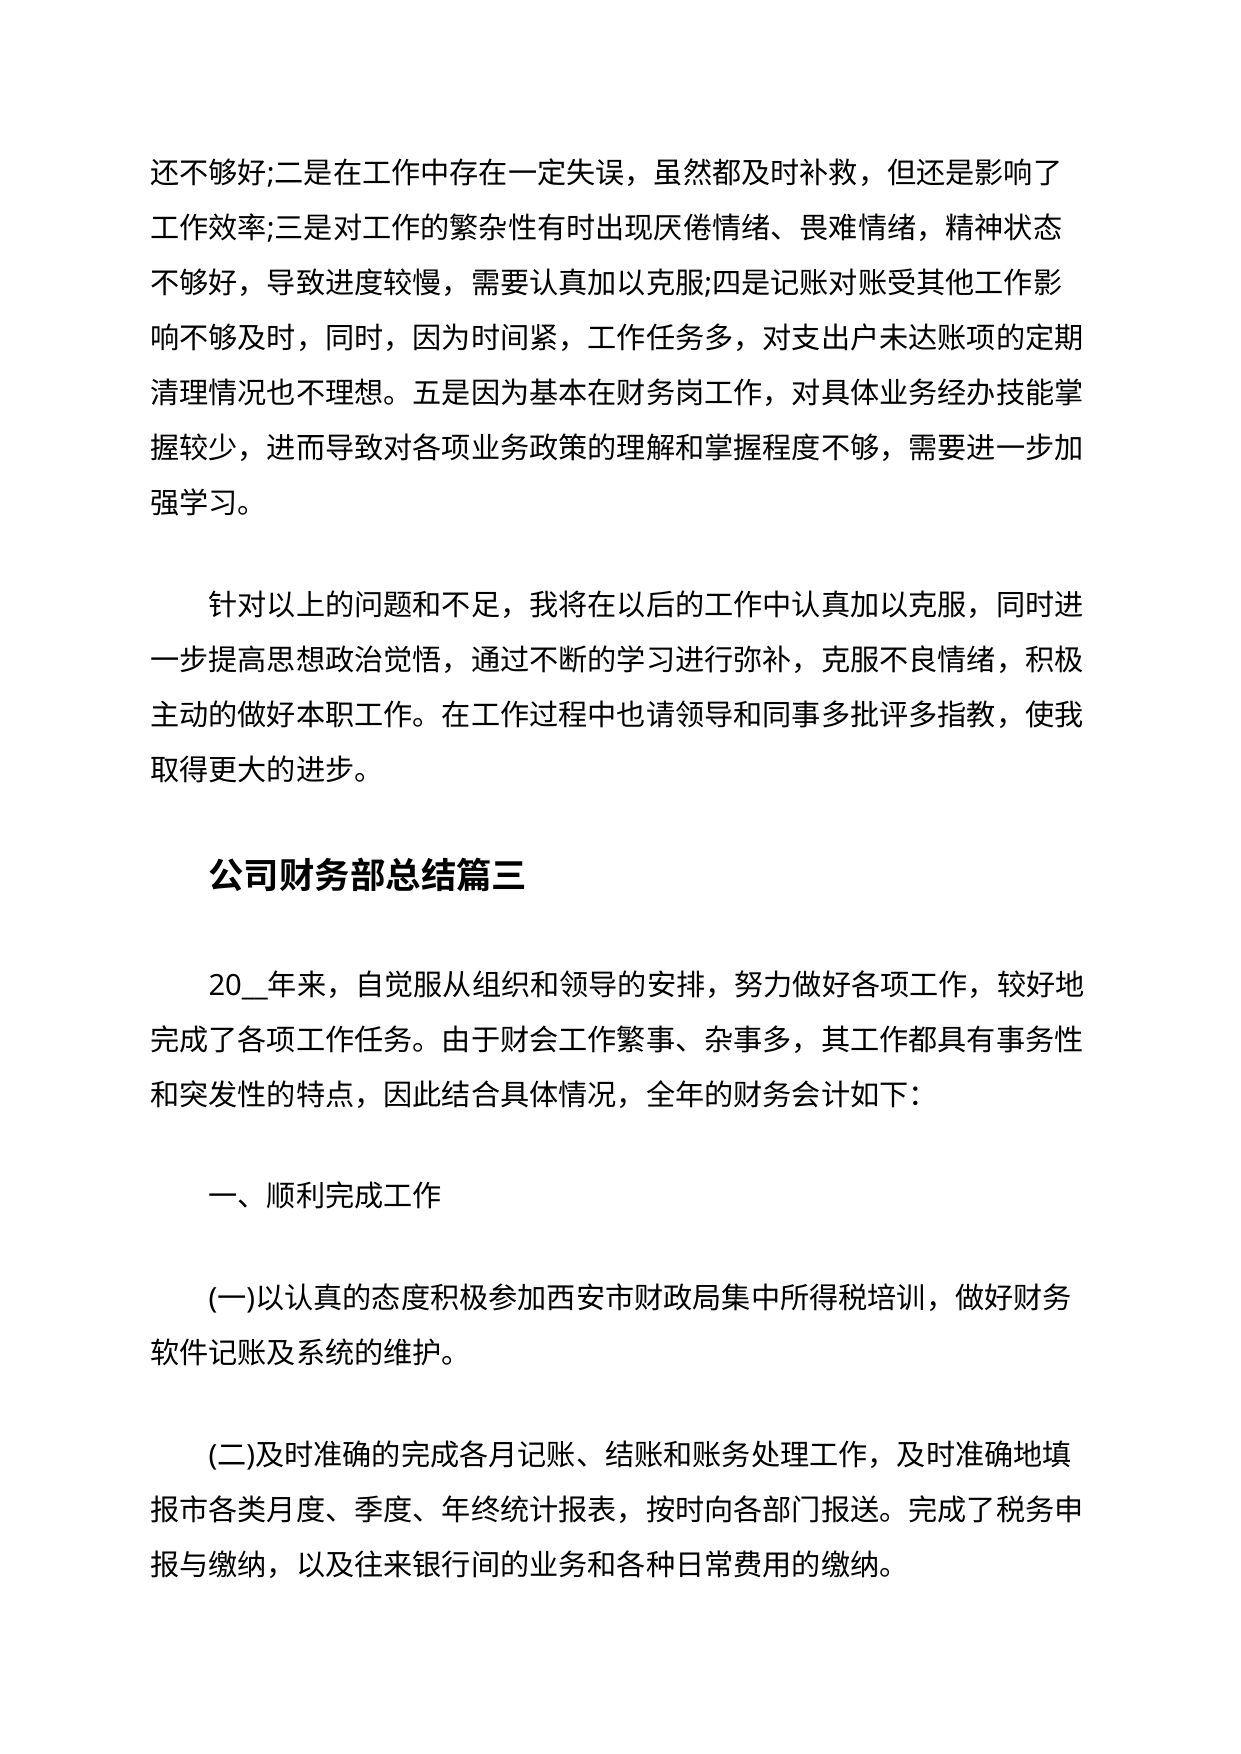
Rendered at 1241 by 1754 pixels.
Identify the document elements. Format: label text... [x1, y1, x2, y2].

text 20__年来，自觉服从组织和领导的安排，努力做好各项工作，较好地完成了各项工作任务。由于财会工作繁事、杂事多，其工作都具有事务性和突发性的特点，因此结合具体情况，全年的财务会计如下： [150, 961, 1090, 1113]
text 针对以上的问题和不足，我将在以后的工作中认真加以克服，同时进一步提高思想政治觉悟，通过不断的学习进行弥补，克服不良情绪，积极主动的做好本职工作。在工作过程中也请领导和同事多批评多指教，使我取得更大的进步。 [150, 581, 1090, 788]
text (一)以认真的态度积极参加西安市财政局集中所得税培训，做好财务软件记账及系统的维护。 [150, 1275, 1090, 1372]
text 一、顺利完成工作 [150, 1173, 1090, 1215]
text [150, 150, 1090, 522]
text (二)及时准确的完成各月记账、结账和账务处理工作，及时准确地填报市各类月度、季度、年终统计报表，按时向各部门报送。完成了税务申报与缴纳，以及往来银行间的业务和各种日常费用的缴纳。 [150, 1432, 1090, 1584]
text 公司财务部总结篇三 [150, 848, 1090, 899]
